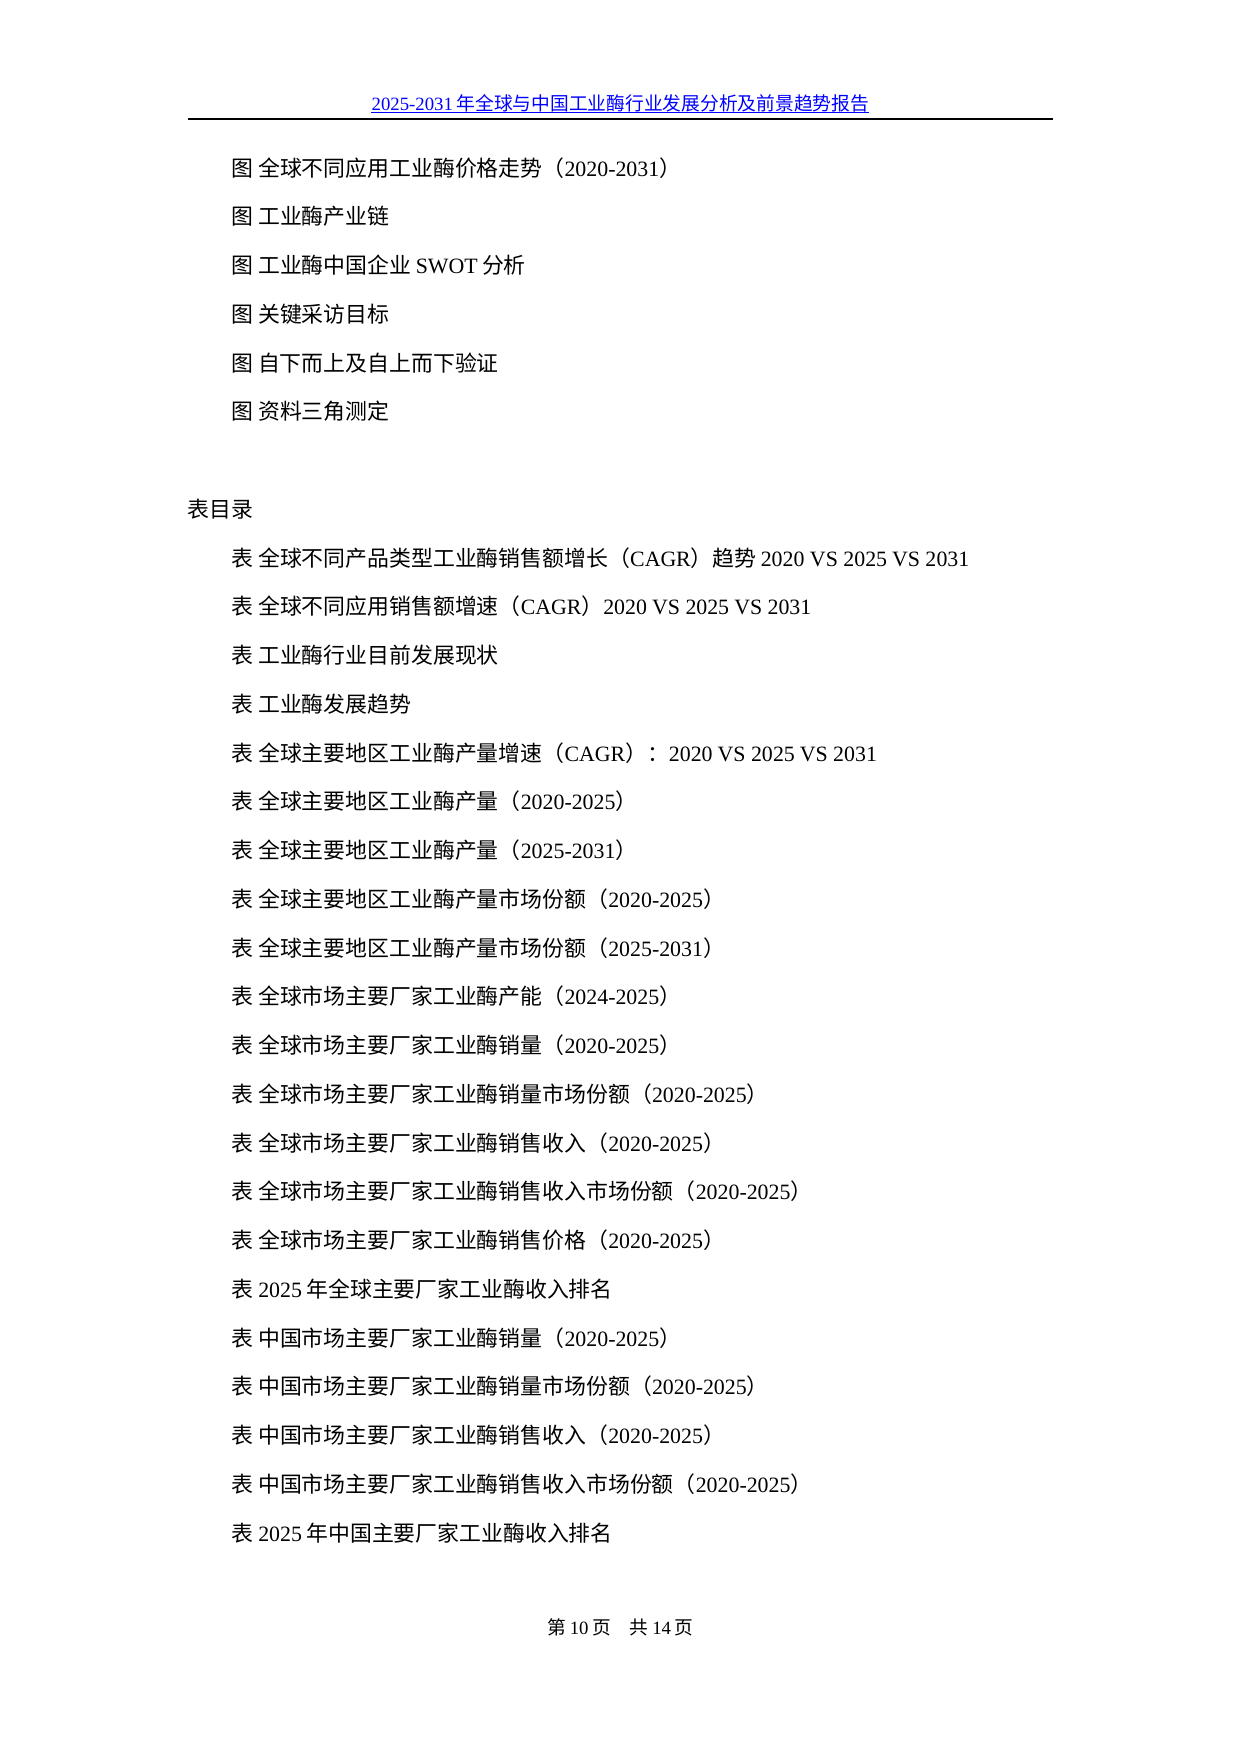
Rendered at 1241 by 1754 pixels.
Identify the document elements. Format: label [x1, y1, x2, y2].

text [187, 150, 1053, 1548]
